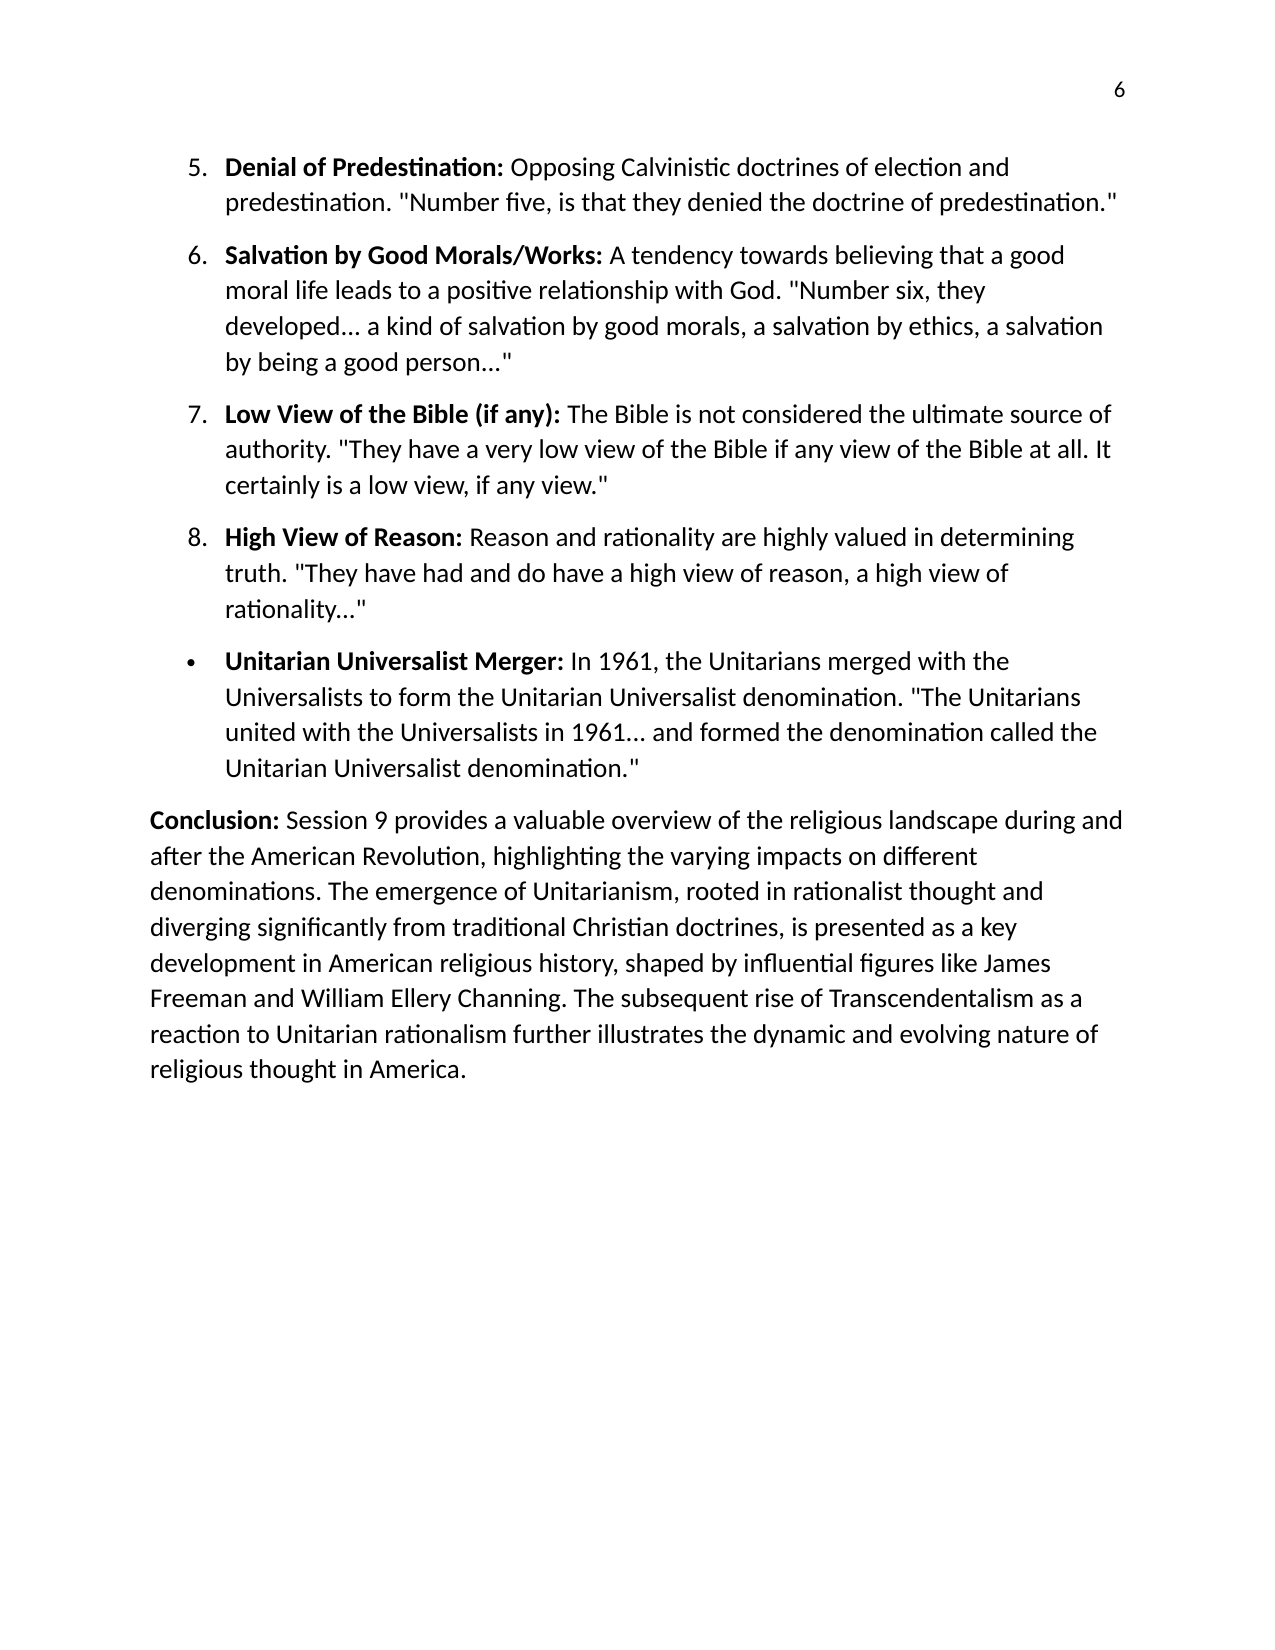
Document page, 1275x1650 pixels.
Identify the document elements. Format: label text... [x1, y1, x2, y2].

list Salvation by Good Morals/Works: A tendency towards believing that a good moral life leads to a positive relationship with God. "Number six, they developed... a kind of salvation by good morals, a salvation by ethics, a salvation by being a good person..." [187, 238, 1125, 378]
list High View of Reason: Reason and rationality are highly valued in determining truth. "They have had and do have a high view of reason, a high view of rationality..." [187, 521, 1125, 625]
list Denial of Predestination: Opposing Calvinistic doctrines of election and predestination. "Number five, is that they denied the doctrine of predestination." [187, 150, 1125, 219]
text Conclusion: Session 9 provides a valuable overview of the religious landscape during and after the American Revolution, highlighting the varying impacts on different denominations. The emergence of Unitarianism, rooted in rationalist thought and diverging significantly from traditional Christian doctrines, is presented as a key development in American religious history, shaped by influential figures like James Freeman and William Ellery Channing. The subsequent rise of Transcendentalism as a reaction to Unitarian rationalism further illustrates the dynamic and evolving nature of religious thought in America. [150, 803, 1125, 1086]
list Low View of the Bible (if any): The Bible is not considered the ultimate source of authority. "They have a very low view of the Bible if any view of the Bible at all. It certainly is a low view, if any view." [187, 397, 1125, 501]
list Unitarian Universalist Merger: In 1961, the Unitarians merged with the Universalists to form the Unitarian Universalist denomination. "The Unitarians united with the Universalists in 1961... and formed the denomination called the Unitarian Universalist denomination." [187, 644, 1125, 784]
